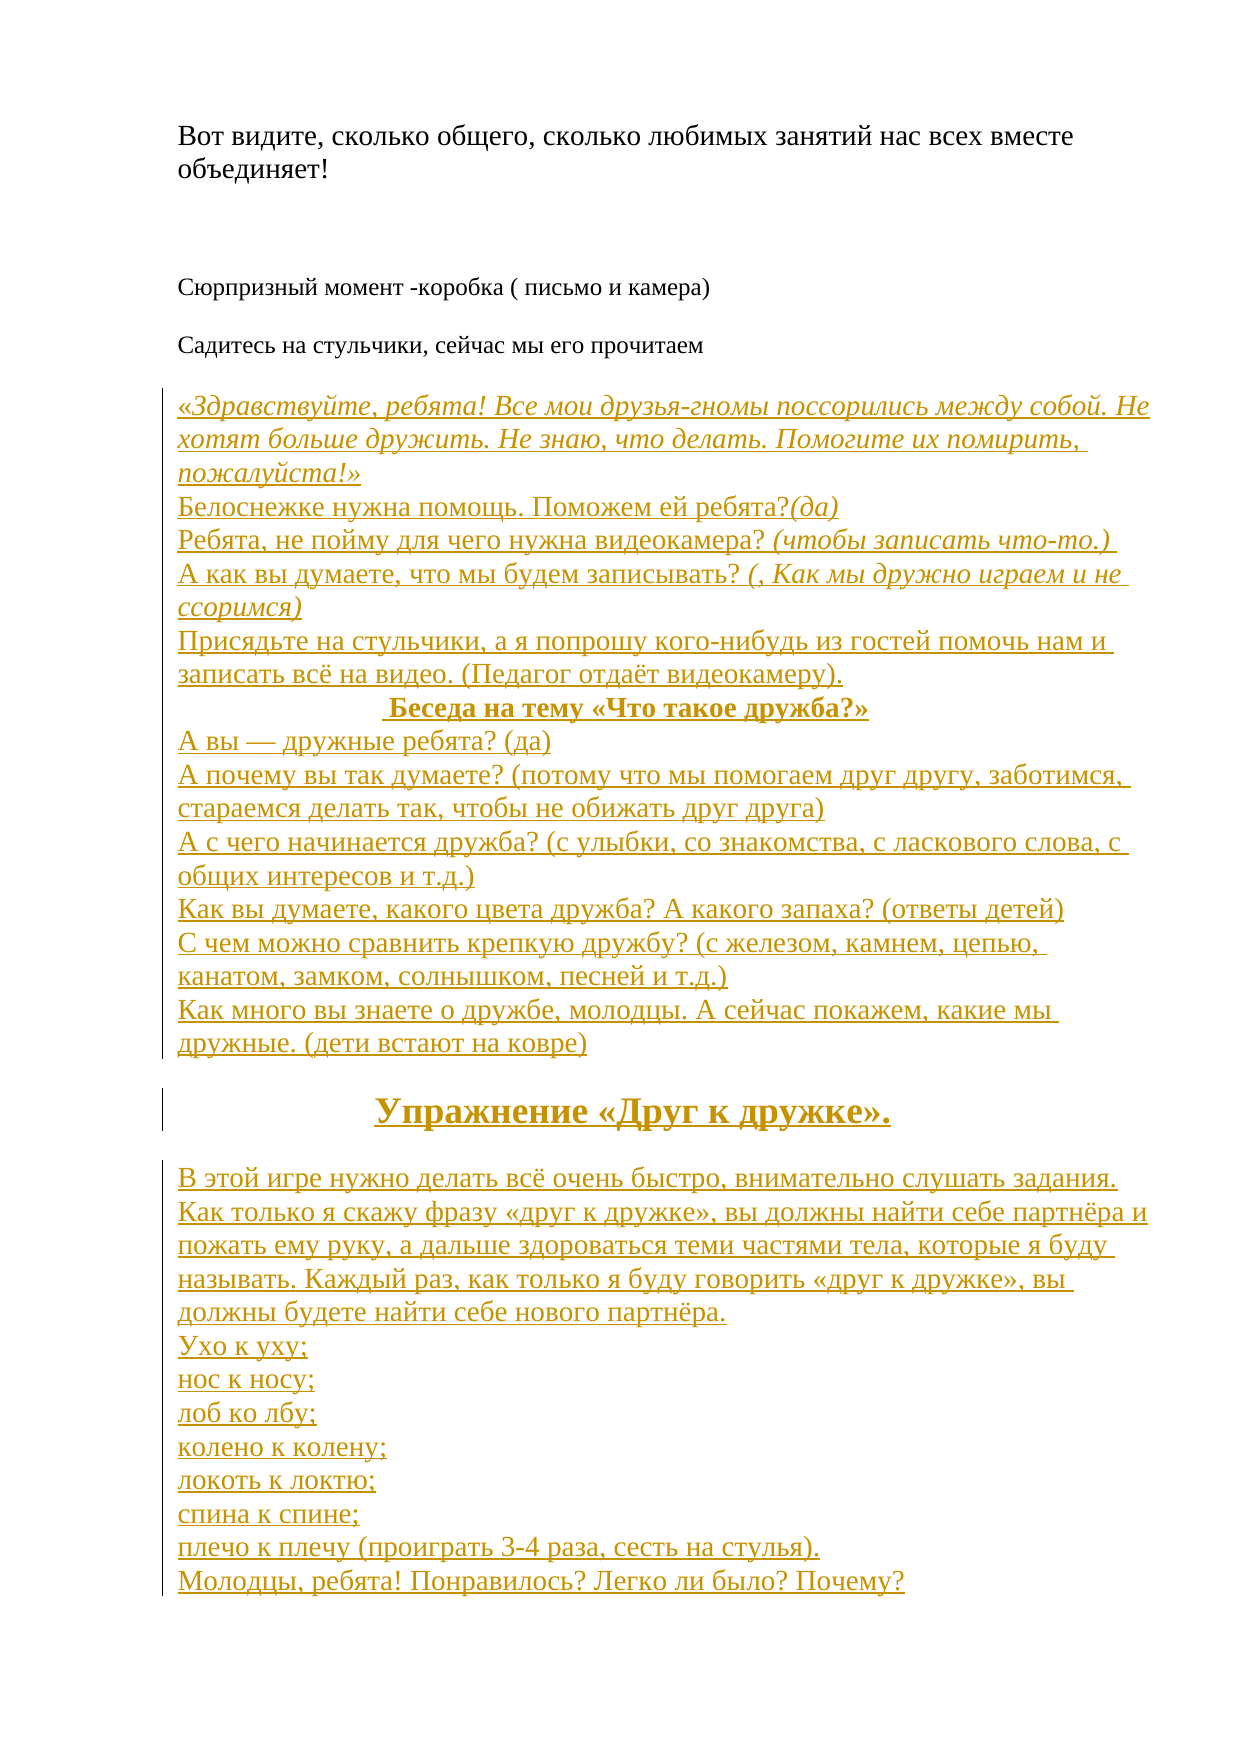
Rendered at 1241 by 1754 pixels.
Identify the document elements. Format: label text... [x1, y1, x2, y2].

text Сюрпризный момент -коробка ( письмо и камера) [177, 272, 1152, 301]
text Садитесь на стульчики, сейчас мы его прочитаем [177, 330, 1152, 359]
text Вот видите, сколько общего, сколько любимых занятий нас всех вместе объединяет! [177, 118, 1152, 185]
